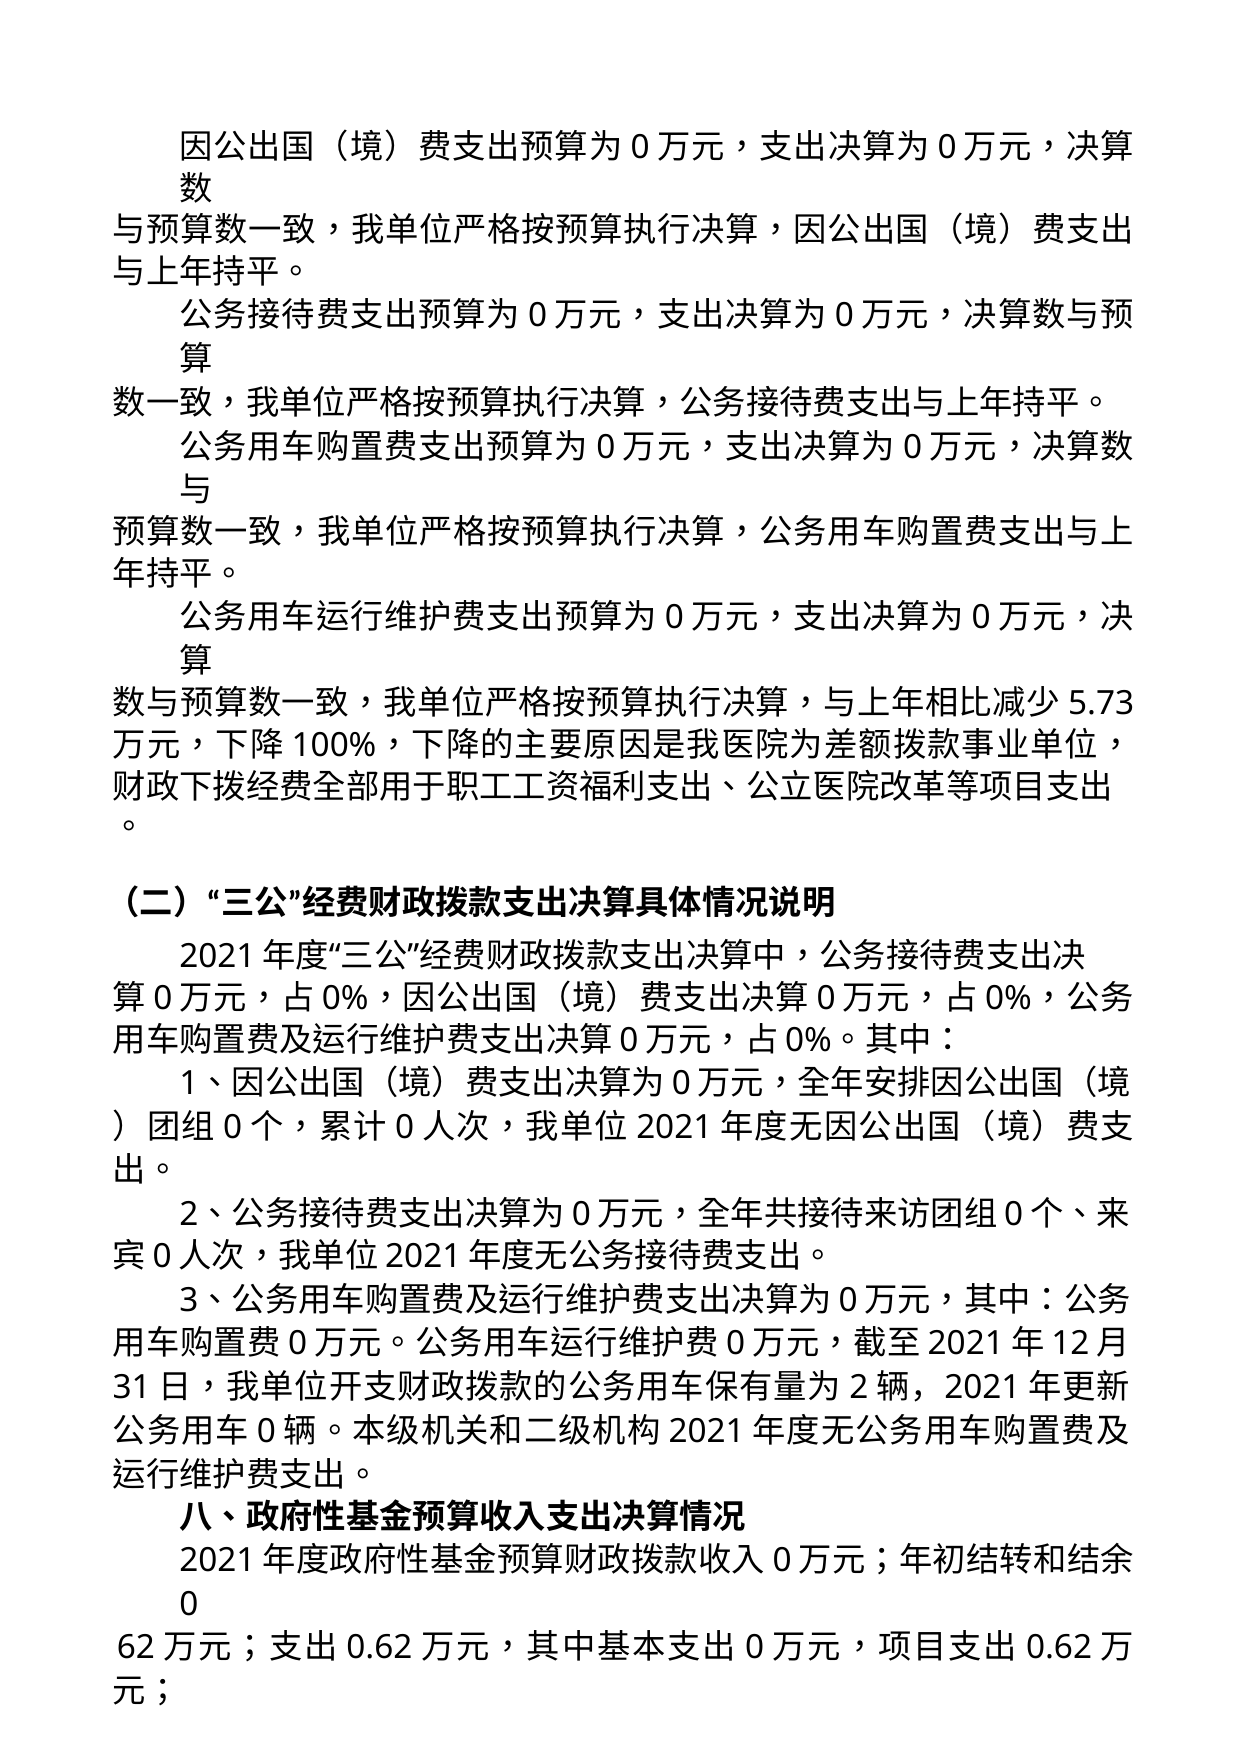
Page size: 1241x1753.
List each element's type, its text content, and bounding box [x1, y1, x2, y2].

text 预算数一致，我单位严格按预算执行决算，公务用车购置费支出与上年持平。 [112, 511, 1134, 594]
text ）团组0个，累计0人次，我单位2021年度无因公出国（境）费支出。 [112, 1103, 1134, 1191]
text 算0万元，占0%，因公出国（境）费支出决算0万元，占0%，公务用车购置费及运行维护费支出决算0万元，占0%。其中： [112, 976, 1134, 1059]
text 2021年度“三公”经费财政拨款支出决算中，公务接待费支出决 [179, 932, 1134, 976]
text 62万元；支出0.62万元，其中基本支出0万元，项目支出0.62万元； [112, 1624, 1134, 1711]
text 与预算数一致，我单位严格按预算执行决算，因公出国（境）费支出与上年持平。 [112, 208, 1134, 292]
text 数一致，我单位严格按预算执行决算，公务接待费支出与上年持平。 [112, 379, 1134, 423]
text 1、因公出国（境）费支出决算为0万元，全年安排因公出国（境 [179, 1059, 1134, 1103]
text 3、公务用车购置费及运行维护费支出决算为0万元，其中：公务 [179, 1276, 1134, 1320]
text 宾0人次，我单位2021年度无公务接待费支出。 [112, 1234, 1134, 1276]
text （二）“三公”经费财政拨款支出决算具体情况说明 [106, 806, 1134, 932]
text 用车购置费0万元。公务用车运行维护费0万元，截至2021年12月31日，我单位开支财政拨款的公务用车保有量为2辆，2021年更新公务用车0辆。本级机关和二级机构2021年度无公务用车购置费及运行维护费支出。 [112, 1320, 1130, 1495]
text 因公出国（境）费支出预算为0万元，支出决算为0万元，决算数 [179, 125, 1134, 208]
text 公务用车购置费支出预算为0万元，支出决算为0万元，决算数与 [179, 423, 1134, 511]
text 数与预算数一致，我单位严格按预算执行决算，与上年相比减少5.73万元，下降100%，下降的主要原因是我医院为差额拨款事业单位，财政下拨经费全部用于职工工资福利支出、公立医院改革等项目支出 [112, 681, 1134, 806]
text 公务用车运行维护费支出预算为0万元，支出决算为0万元，决算 [179, 594, 1134, 681]
text 2、公务接待费支出决算为0万元，全年共接待来访团组0个、来 [179, 1191, 1134, 1234]
text 公务接待费支出预算为0万元，支出决算为0万元，决算数与预算 [179, 292, 1134, 379]
text 2021年度政府性基金预算财政拨款收入0万元；年初结转和结余0 [179, 1536, 1134, 1624]
text 八、政府性基金预算收入支出决算情况 [179, 1495, 1134, 1536]
